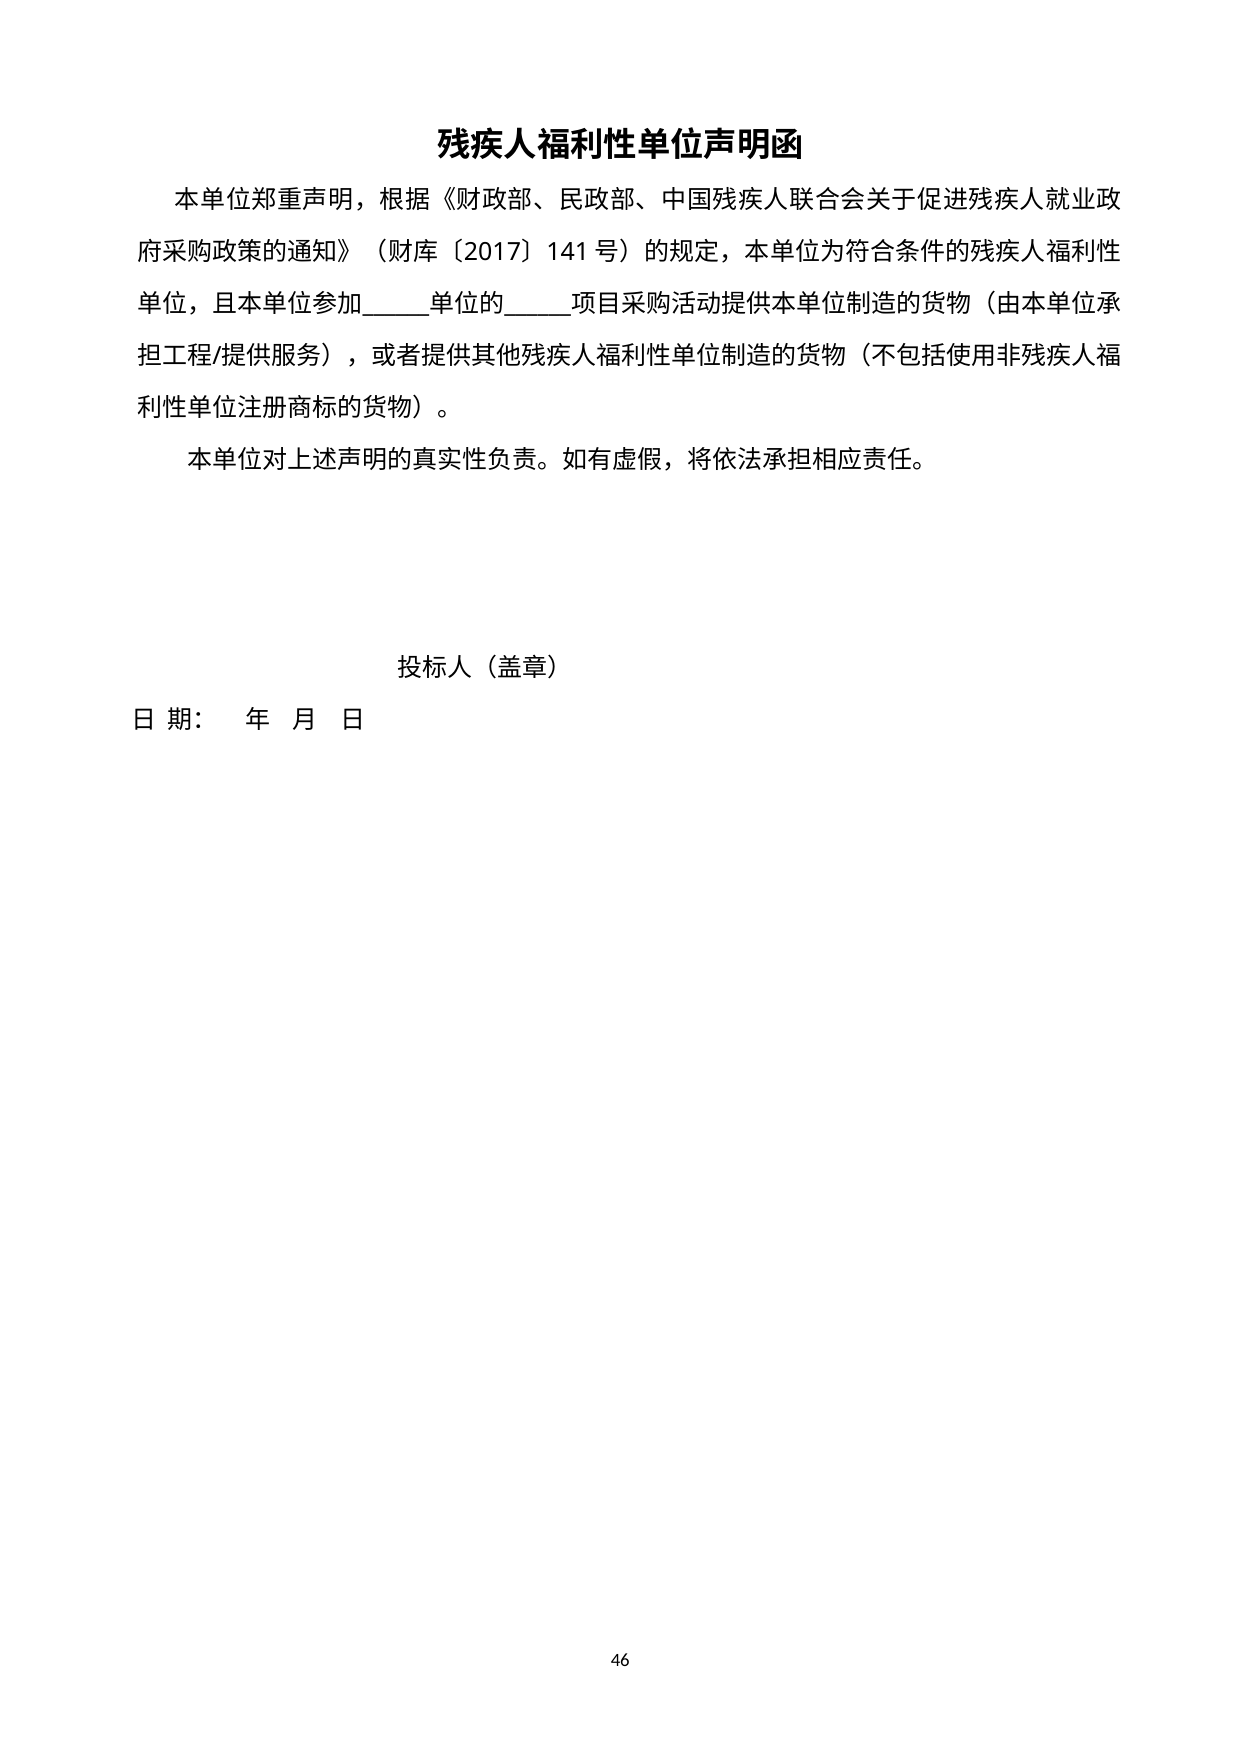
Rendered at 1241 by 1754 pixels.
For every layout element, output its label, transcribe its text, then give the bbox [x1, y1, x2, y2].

text 本单位对上述声明的真实性负责。如有虚假，将依法承担相应责任。 [137, 427, 1122, 479]
text 本单位郑重声明，根据《财政部、民政部、中国残疾人联合会关于促进残疾人就业政府采购政策的通知》（财库〔2017〕141号）的规定，本单位为符合条件的残疾人福利性单位，且本单位参加______单位的______项目采购活动提供本单位制造的货物（由本单位承担工程/提供服务），或者提供其他残疾人福利性单位制造的货物（不包括使用非残疾人福利性单位注册商标的货物）。 [137, 166, 1122, 427]
text 投标人（盖章） [118, 635, 1122, 687]
text 残疾人福利性单位声明函 [118, 118, 1122, 166]
text 日 期： 年 月 日 [118, 687, 1122, 739]
